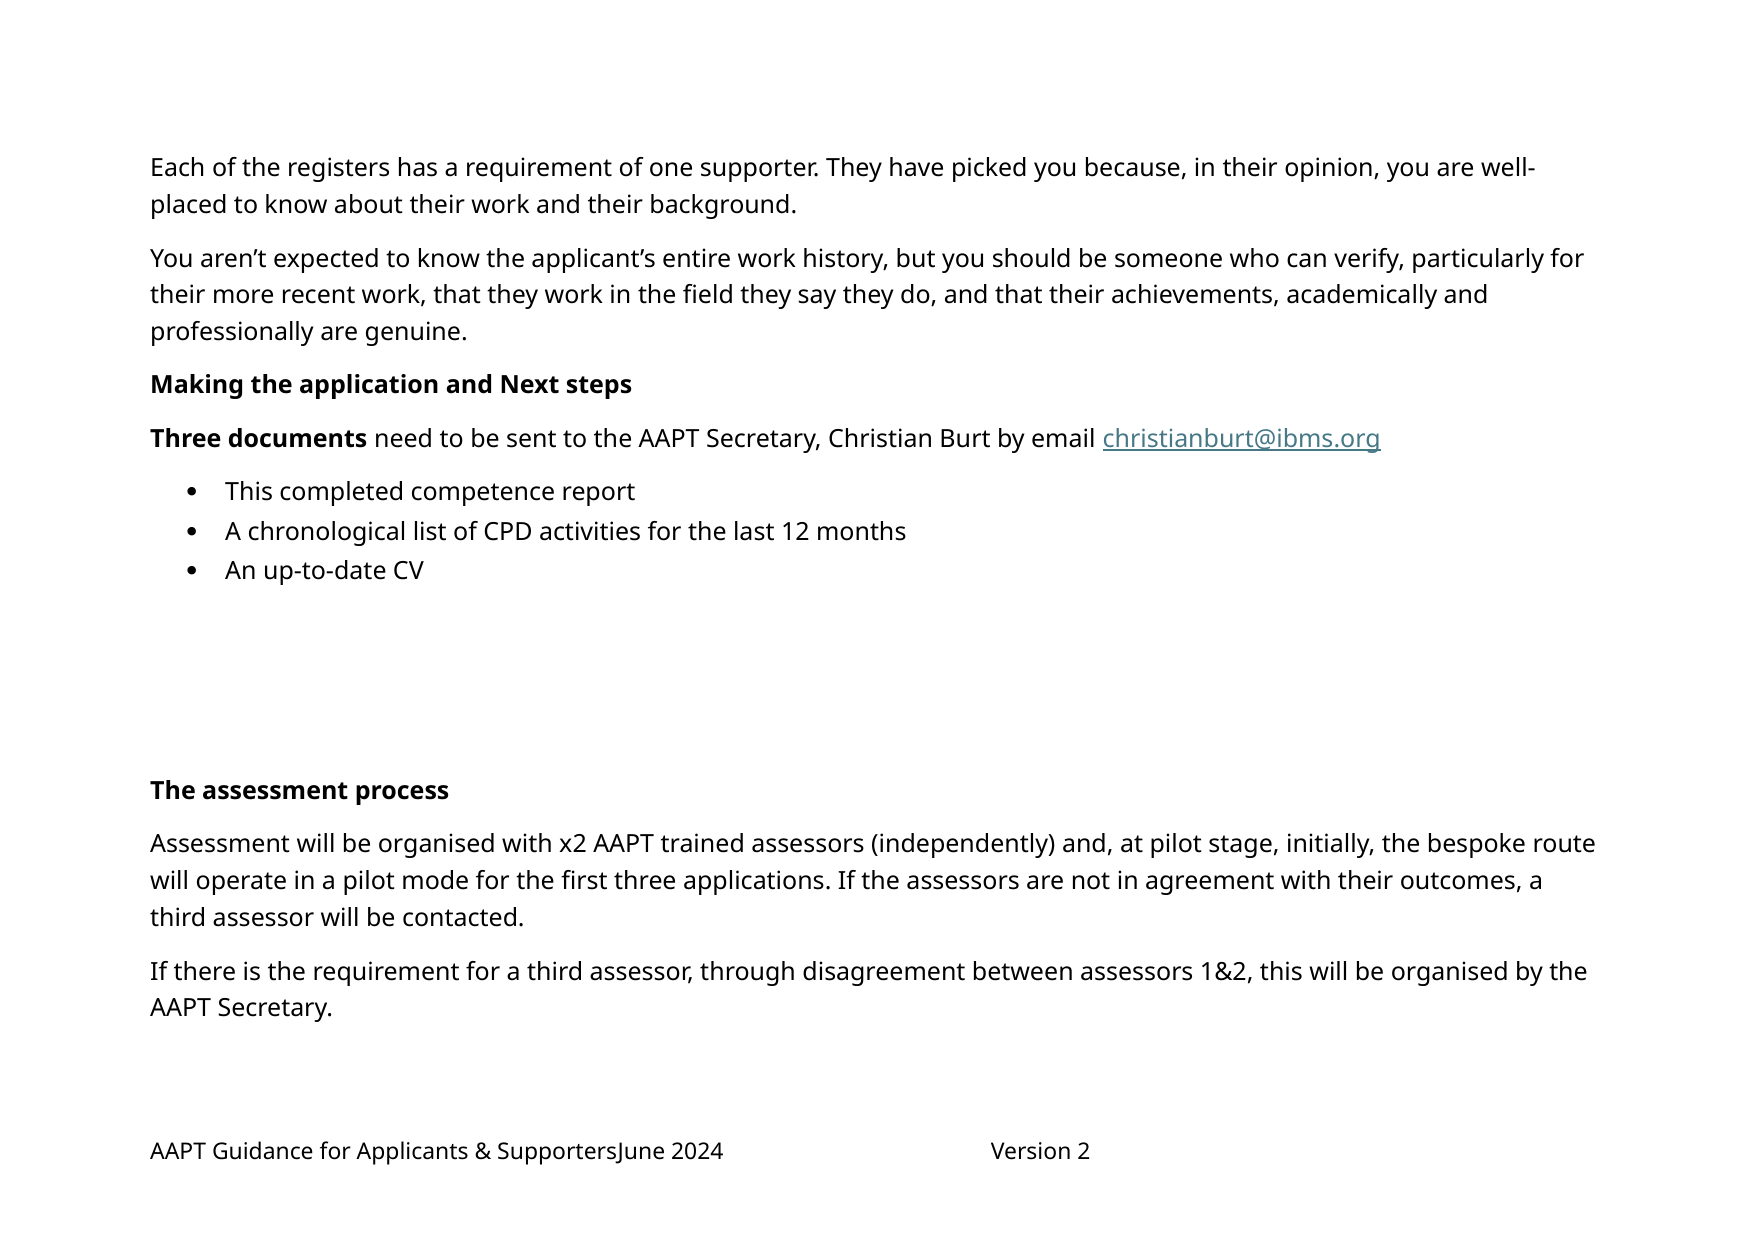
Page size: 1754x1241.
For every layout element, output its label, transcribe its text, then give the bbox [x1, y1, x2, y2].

text Each of the registers has a requirement of one supporter. They have picked you because, in their opinion, you are well-placed to know about their work and their background. [150, 150, 1604, 221]
text Assessment will be organised with x2 AAPT trained assessors (independently) and, at pilot stage, initially, the bespoke route will operate in a pilot mode for the first three applications. If the assessors are not in agreement with their outcomes, a third assessor will be contacted. [150, 826, 1604, 934]
text Making the application and Next steps [150, 367, 1604, 401]
list This completed competence report [187, 474, 1604, 508]
text If there is the requirement for a third assessor, through disagreement between assessors 1&2, this will be organised by the AAPT Secretary. [150, 953, 1604, 1024]
list An up-to-date CV [187, 552, 1604, 586]
list A chronological list of CPD activities for the last 12 months [187, 513, 1604, 547]
text Three documents need to be sent to the AAPT Secretary, Christian Burt by email christianburt@ibms.org [150, 421, 1604, 455]
text The assessment process [150, 773, 1604, 807]
text You aren’t expected to know the applicant’s entire work history, but you should be someone who can verify, particularly for their more recent work, that they work in the field they say they do, and that their achievements, academically and professionally are genuine. [150, 240, 1604, 348]
